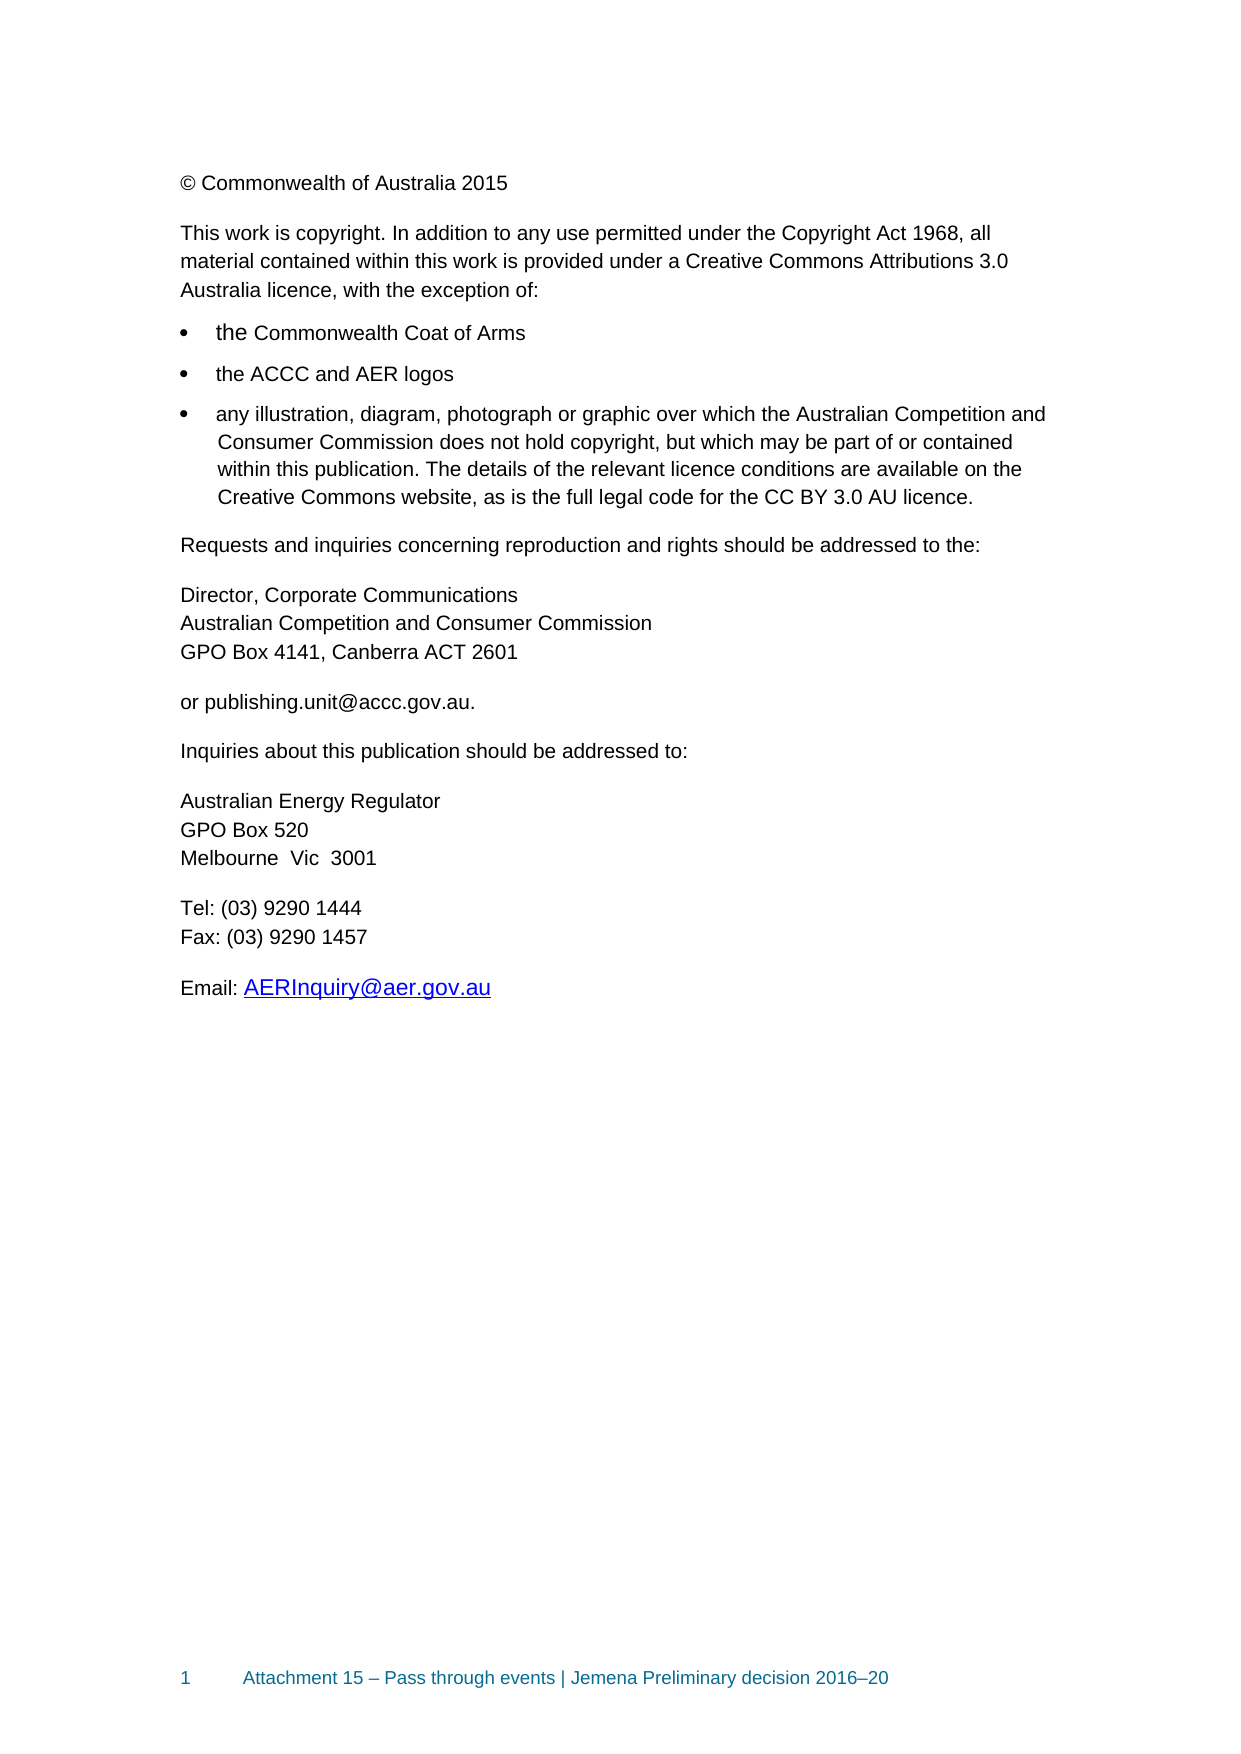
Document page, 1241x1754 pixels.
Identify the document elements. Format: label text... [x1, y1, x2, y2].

text Email: AERInquiry@aer.gov.au [180, 974, 1063, 1029]
picture [296, 1674, 300, 1684]
text This work is copyright. In addition to any use permitted under the Copyright Act 1968, all material contained within this work is provided under a Creative Commons Attributions 3.0 Australia licence, with the exception of: [180, 220, 1063, 302]
text or publishing.unit@accc.gov.au. [180, 689, 1063, 713]
picture [800, 1674, 804, 1684]
text Inquiries about this publication should be addressed to: [180, 739, 1063, 763]
text © Commonwealth of Australia 2015 [180, 171, 1063, 195]
list the Commonwealth Coat of Arms [180, 319, 1063, 346]
text Australian Energy Regulator GPO Box 520 Melbourne Vic 3001 [180, 789, 1063, 870]
list any illustration, diagram, photograph or graphic over which the Australian Competition and Consumer Commission does not hold copyright, but which may be part of or contained within this publication. The details of the relevant licence conditions are available on the Creative Commons website, as is the full legal code for the CC BY 3.0 AU licence. [180, 402, 1063, 508]
list the ACCC and AER logos [180, 362, 1063, 386]
picture [322, 1674, 326, 1684]
text Requests and inquiries concerning reproduction and rights should be addressed to the: [180, 533, 1063, 557]
text Director, Corporate Communications Australian Competition and Consumer Commission GPO Box 4141, Canberra ACT 2601 [180, 582, 1063, 664]
text Tel: (03) 9290 1444 Fax: (03) 9290 1457 [180, 896, 1063, 948]
picture [700, 1674, 704, 1684]
